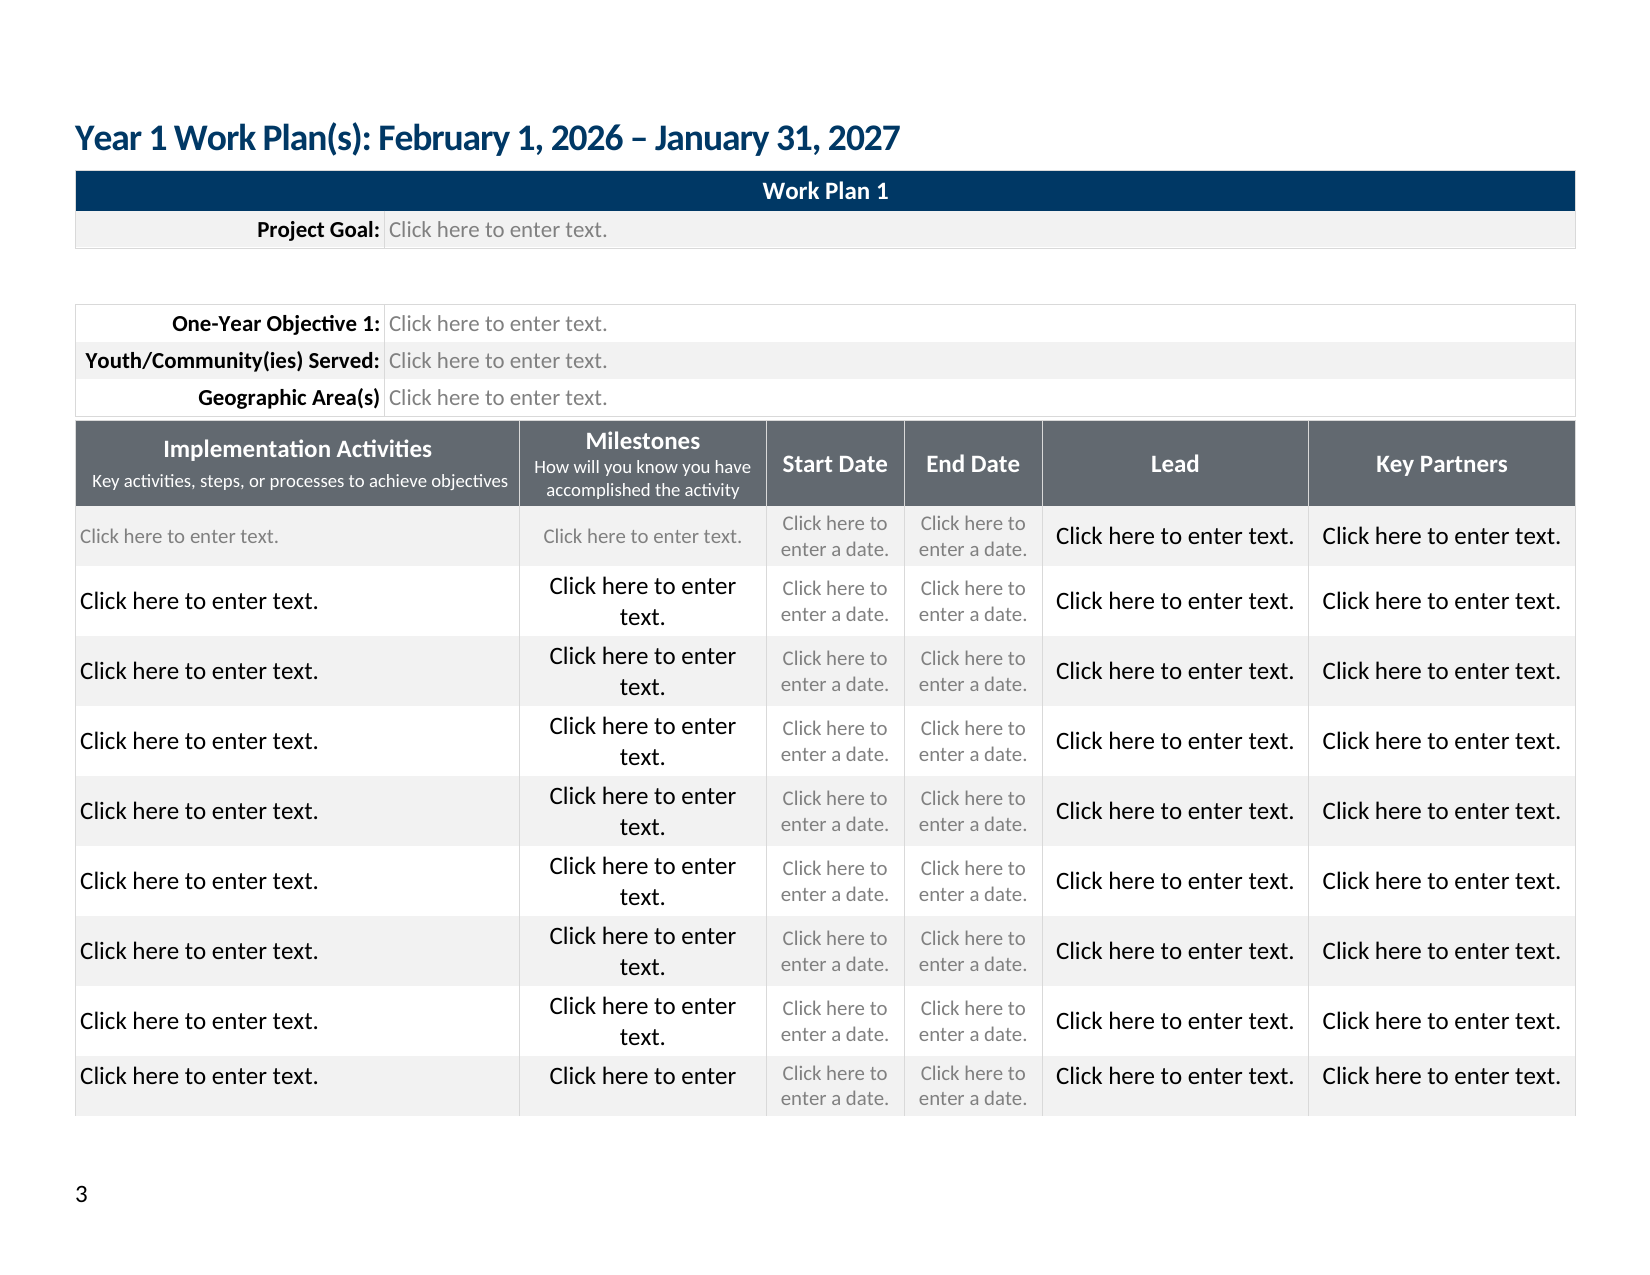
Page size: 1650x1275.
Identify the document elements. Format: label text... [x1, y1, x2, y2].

table_cell [767, 636, 904, 706]
table_cell Geographic Area(s) [76, 379, 384, 416]
table_header Key Partners [1309, 421, 1575, 506]
table_header Start Date [767, 421, 904, 506]
table_cell [905, 916, 1042, 986]
table_header One-Year Objective 1: [76, 305, 384, 342]
table_header End Date [905, 421, 1042, 506]
table_header Implementation Activities Key activities, steps, or processes to achieve objectives [76, 421, 519, 506]
table_header Lead [1043, 421, 1308, 506]
table_cell [905, 846, 1042, 916]
table_cell [905, 706, 1042, 776]
table_cell [767, 706, 904, 776]
table_cell [905, 1056, 1042, 1116]
table_cell [905, 566, 1042, 636]
table_cell [767, 776, 904, 846]
table_cell [905, 506, 1042, 566]
table_header Milestones How will you know you have accomplished the activity [520, 421, 766, 506]
table_cell [905, 636, 1042, 706]
table_cell [905, 986, 1042, 1056]
table_cell [767, 566, 904, 636]
table_cell Project Goal: [76, 211, 384, 247]
table_cell [767, 846, 904, 916]
table_cell [905, 776, 1042, 846]
table_header Work Plan 1 [76, 171, 1575, 211]
table_cell [767, 986, 904, 1056]
table_cell [767, 1056, 904, 1116]
table_cell [767, 506, 904, 566]
table_cell Youth/Community(ies) Served: [76, 342, 384, 379]
table_cell [767, 916, 904, 986]
